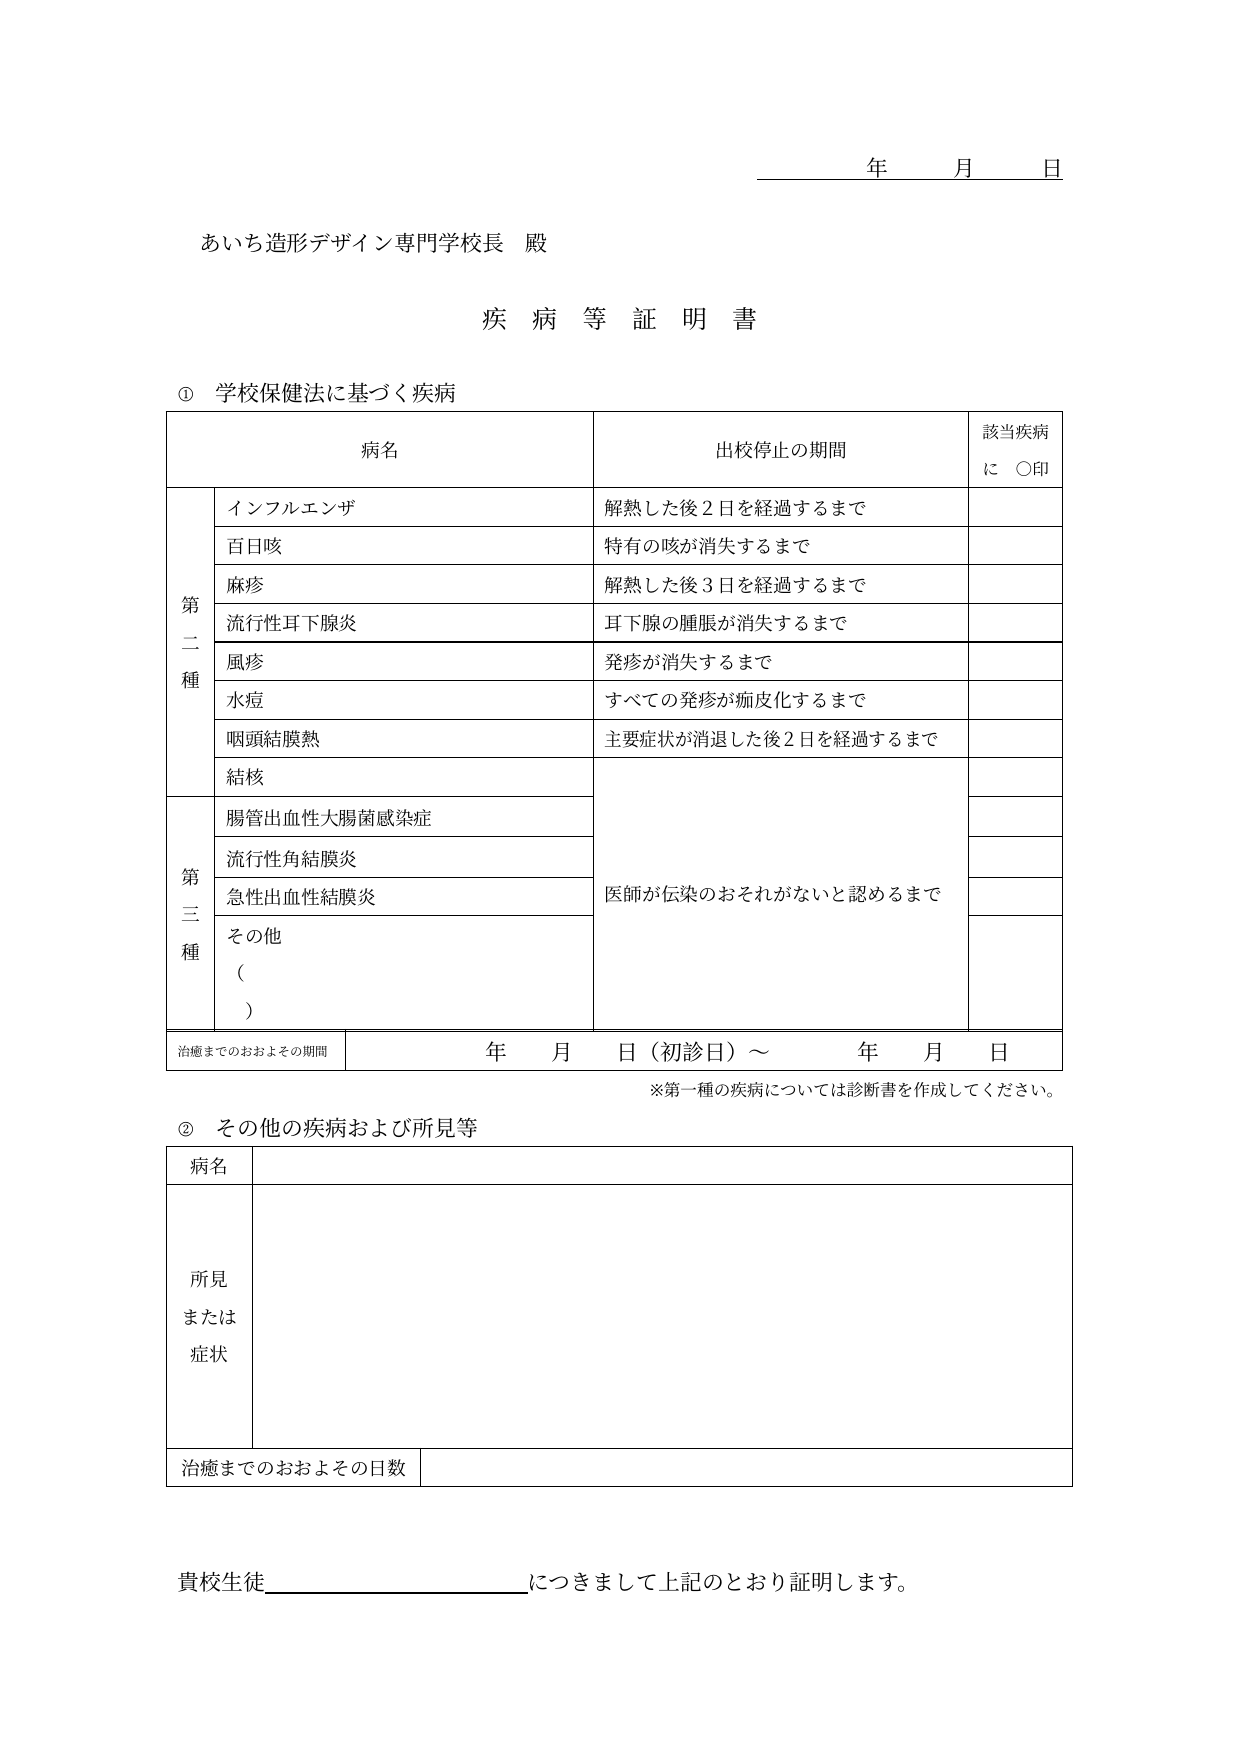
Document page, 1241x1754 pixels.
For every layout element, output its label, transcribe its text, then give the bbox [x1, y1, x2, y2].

table_cell [253, 1185, 1072, 1448]
table_cell 流行性耳下腺炎 [215, 604, 593, 641]
table_cell [969, 527, 1062, 564]
table_cell 流行性角結膜炎 [215, 837, 593, 877]
table_cell 解熱した後３日を経過するまで [594, 565, 968, 603]
table_cell 治癒までのおおよその日数 [167, 1449, 420, 1486]
table_cell インフルエンザ [215, 488, 593, 526]
table_cell 咽頭結膜熱 [215, 720, 593, 757]
table_header 病名 [167, 412, 593, 487]
table_cell 百日咳 [215, 527, 593, 564]
table_header 出校停止の期間 [594, 412, 968, 487]
table_cell [969, 681, 1062, 718]
table_cell 風疹 [215, 643, 593, 680]
table_cell [969, 720, 1062, 757]
table_cell [969, 916, 1062, 1029]
table_cell 所見 または 症状 [167, 1185, 252, 1448]
table_cell 主要症状が消退した後２日を経過するまで [594, 720, 968, 757]
table_cell [969, 565, 1062, 603]
text ② その他の疾病および所見等 [177, 1108, 1063, 1146]
table_cell 耳下腺の腫脹が消失するまで [594, 604, 968, 641]
table_cell 水痘 [215, 681, 593, 718]
table_cell 年 月 日（初診日）～ 年 月 日 [346, 1032, 1062, 1069]
table_cell 麻疹 [215, 565, 593, 603]
table_cell [969, 604, 1062, 641]
table_cell 第二種 [167, 488, 214, 796]
table_cell 発疹が消失するまで [594, 643, 968, 680]
table_header 該当疾病 に ○印 [969, 412, 1062, 487]
table_cell 特有の咳が消失するまで [594, 527, 968, 564]
table_cell 第三種 [167, 797, 214, 1029]
table_cell 医師が伝染のおそれがないと認めるまで [594, 758, 968, 1029]
table_cell [969, 797, 1062, 836]
text ① 学校保健法に基づく疾病 [177, 374, 1063, 411]
text あいち造形デザイン専門学校長 殿 [177, 224, 1063, 261]
table_cell [969, 878, 1062, 915]
table_cell 急性出血性結膜炎 [215, 878, 593, 915]
table_cell 治癒までのおおよその期間 [167, 1032, 345, 1069]
table_cell 結核 [215, 758, 593, 796]
table_cell すべての発疹が痂皮化するまで [594, 681, 968, 718]
table_cell その他 （ ） [215, 916, 593, 1029]
table_cell [969, 758, 1062, 796]
text 疾 病 等 証 明 書 [177, 299, 1063, 336]
table_header 病名 [167, 1147, 252, 1184]
table_cell [969, 837, 1062, 877]
table_cell [969, 643, 1062, 680]
text ※第一種の疾病については診断書を作成してください。 [177, 1071, 1063, 1108]
table_header [253, 1147, 1072, 1184]
text 年 月 日 [177, 149, 1063, 186]
table_cell 解熱した後２日を経過するまで [594, 488, 968, 526]
table_cell [969, 488, 1062, 526]
table_cell 腸管出血性大腸菌感染症 [215, 797, 593, 836]
table_cell [421, 1449, 1072, 1486]
text 貴校生徒 につきまして上記のとおり証明します。 [177, 1562, 1063, 1600]
